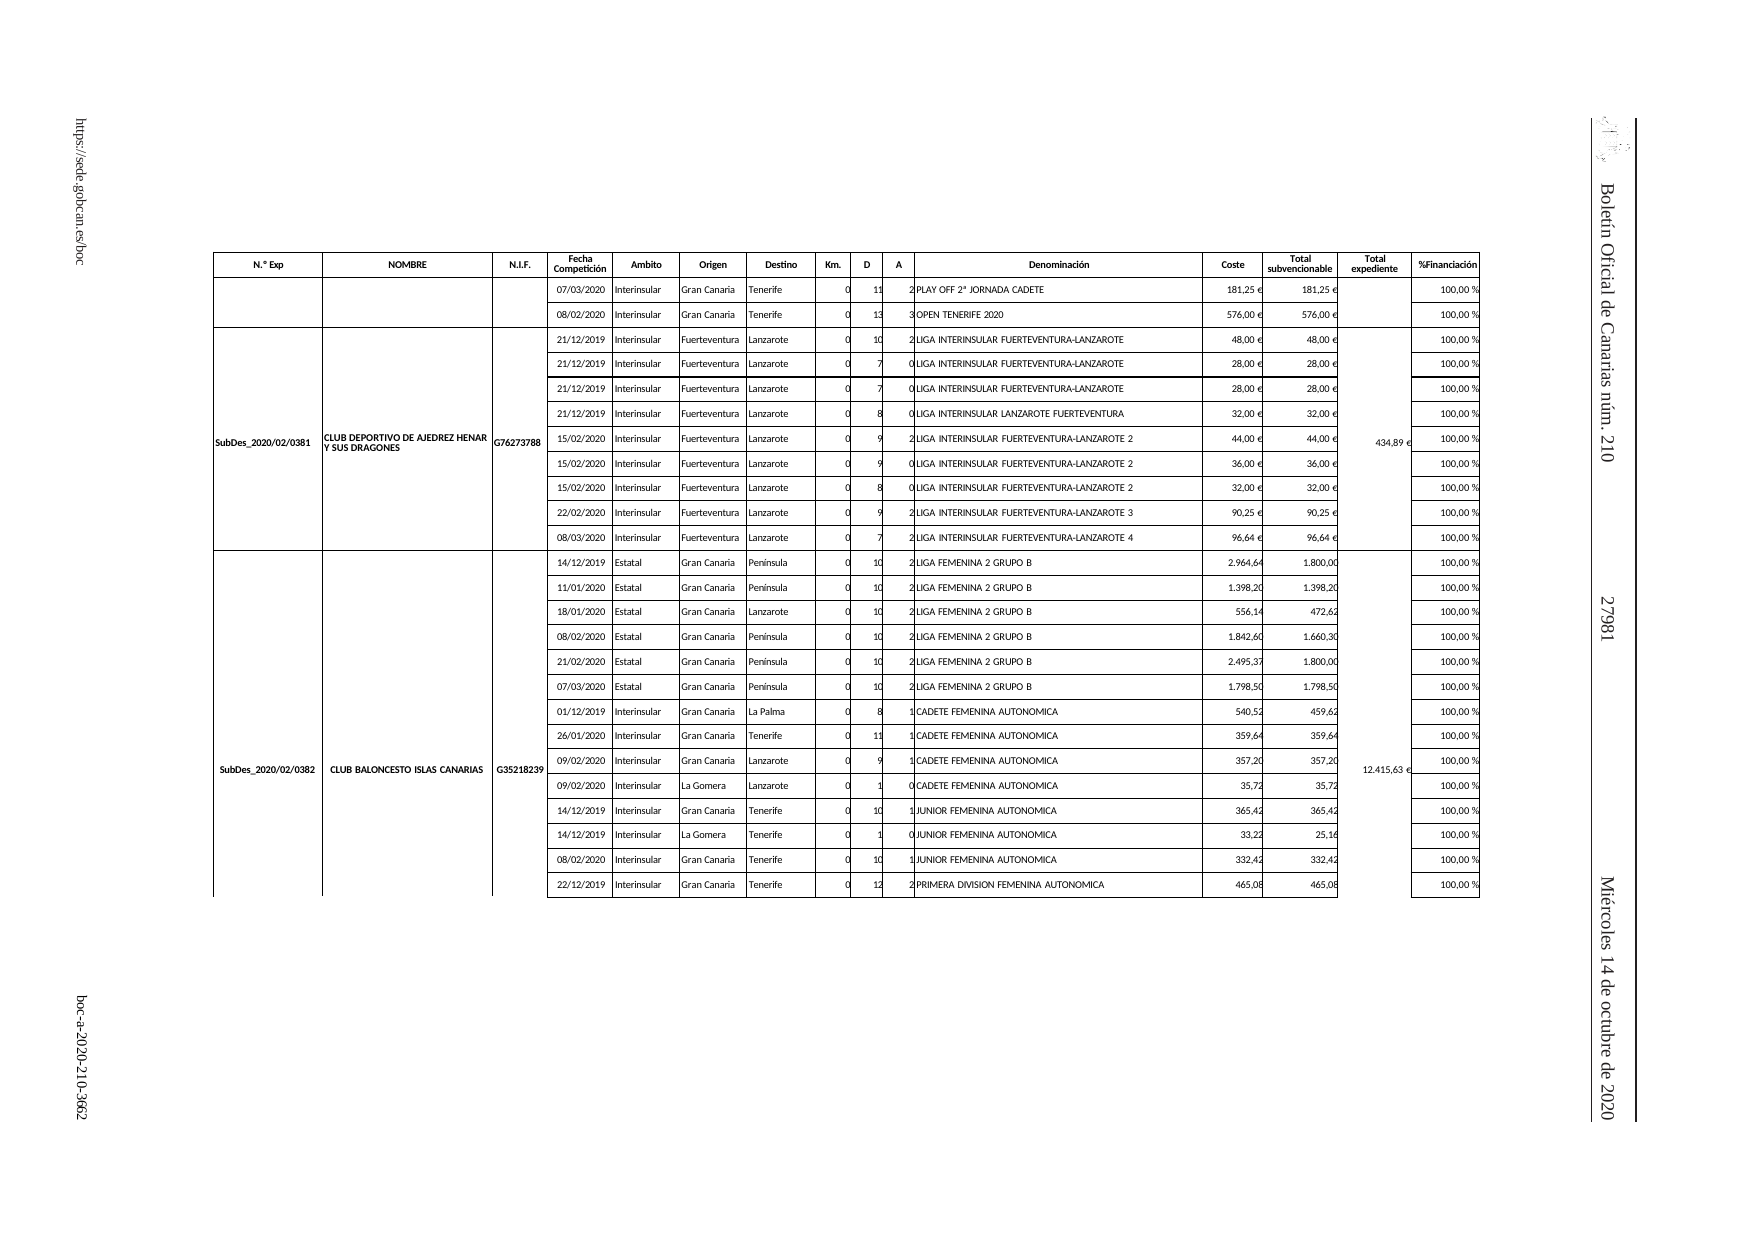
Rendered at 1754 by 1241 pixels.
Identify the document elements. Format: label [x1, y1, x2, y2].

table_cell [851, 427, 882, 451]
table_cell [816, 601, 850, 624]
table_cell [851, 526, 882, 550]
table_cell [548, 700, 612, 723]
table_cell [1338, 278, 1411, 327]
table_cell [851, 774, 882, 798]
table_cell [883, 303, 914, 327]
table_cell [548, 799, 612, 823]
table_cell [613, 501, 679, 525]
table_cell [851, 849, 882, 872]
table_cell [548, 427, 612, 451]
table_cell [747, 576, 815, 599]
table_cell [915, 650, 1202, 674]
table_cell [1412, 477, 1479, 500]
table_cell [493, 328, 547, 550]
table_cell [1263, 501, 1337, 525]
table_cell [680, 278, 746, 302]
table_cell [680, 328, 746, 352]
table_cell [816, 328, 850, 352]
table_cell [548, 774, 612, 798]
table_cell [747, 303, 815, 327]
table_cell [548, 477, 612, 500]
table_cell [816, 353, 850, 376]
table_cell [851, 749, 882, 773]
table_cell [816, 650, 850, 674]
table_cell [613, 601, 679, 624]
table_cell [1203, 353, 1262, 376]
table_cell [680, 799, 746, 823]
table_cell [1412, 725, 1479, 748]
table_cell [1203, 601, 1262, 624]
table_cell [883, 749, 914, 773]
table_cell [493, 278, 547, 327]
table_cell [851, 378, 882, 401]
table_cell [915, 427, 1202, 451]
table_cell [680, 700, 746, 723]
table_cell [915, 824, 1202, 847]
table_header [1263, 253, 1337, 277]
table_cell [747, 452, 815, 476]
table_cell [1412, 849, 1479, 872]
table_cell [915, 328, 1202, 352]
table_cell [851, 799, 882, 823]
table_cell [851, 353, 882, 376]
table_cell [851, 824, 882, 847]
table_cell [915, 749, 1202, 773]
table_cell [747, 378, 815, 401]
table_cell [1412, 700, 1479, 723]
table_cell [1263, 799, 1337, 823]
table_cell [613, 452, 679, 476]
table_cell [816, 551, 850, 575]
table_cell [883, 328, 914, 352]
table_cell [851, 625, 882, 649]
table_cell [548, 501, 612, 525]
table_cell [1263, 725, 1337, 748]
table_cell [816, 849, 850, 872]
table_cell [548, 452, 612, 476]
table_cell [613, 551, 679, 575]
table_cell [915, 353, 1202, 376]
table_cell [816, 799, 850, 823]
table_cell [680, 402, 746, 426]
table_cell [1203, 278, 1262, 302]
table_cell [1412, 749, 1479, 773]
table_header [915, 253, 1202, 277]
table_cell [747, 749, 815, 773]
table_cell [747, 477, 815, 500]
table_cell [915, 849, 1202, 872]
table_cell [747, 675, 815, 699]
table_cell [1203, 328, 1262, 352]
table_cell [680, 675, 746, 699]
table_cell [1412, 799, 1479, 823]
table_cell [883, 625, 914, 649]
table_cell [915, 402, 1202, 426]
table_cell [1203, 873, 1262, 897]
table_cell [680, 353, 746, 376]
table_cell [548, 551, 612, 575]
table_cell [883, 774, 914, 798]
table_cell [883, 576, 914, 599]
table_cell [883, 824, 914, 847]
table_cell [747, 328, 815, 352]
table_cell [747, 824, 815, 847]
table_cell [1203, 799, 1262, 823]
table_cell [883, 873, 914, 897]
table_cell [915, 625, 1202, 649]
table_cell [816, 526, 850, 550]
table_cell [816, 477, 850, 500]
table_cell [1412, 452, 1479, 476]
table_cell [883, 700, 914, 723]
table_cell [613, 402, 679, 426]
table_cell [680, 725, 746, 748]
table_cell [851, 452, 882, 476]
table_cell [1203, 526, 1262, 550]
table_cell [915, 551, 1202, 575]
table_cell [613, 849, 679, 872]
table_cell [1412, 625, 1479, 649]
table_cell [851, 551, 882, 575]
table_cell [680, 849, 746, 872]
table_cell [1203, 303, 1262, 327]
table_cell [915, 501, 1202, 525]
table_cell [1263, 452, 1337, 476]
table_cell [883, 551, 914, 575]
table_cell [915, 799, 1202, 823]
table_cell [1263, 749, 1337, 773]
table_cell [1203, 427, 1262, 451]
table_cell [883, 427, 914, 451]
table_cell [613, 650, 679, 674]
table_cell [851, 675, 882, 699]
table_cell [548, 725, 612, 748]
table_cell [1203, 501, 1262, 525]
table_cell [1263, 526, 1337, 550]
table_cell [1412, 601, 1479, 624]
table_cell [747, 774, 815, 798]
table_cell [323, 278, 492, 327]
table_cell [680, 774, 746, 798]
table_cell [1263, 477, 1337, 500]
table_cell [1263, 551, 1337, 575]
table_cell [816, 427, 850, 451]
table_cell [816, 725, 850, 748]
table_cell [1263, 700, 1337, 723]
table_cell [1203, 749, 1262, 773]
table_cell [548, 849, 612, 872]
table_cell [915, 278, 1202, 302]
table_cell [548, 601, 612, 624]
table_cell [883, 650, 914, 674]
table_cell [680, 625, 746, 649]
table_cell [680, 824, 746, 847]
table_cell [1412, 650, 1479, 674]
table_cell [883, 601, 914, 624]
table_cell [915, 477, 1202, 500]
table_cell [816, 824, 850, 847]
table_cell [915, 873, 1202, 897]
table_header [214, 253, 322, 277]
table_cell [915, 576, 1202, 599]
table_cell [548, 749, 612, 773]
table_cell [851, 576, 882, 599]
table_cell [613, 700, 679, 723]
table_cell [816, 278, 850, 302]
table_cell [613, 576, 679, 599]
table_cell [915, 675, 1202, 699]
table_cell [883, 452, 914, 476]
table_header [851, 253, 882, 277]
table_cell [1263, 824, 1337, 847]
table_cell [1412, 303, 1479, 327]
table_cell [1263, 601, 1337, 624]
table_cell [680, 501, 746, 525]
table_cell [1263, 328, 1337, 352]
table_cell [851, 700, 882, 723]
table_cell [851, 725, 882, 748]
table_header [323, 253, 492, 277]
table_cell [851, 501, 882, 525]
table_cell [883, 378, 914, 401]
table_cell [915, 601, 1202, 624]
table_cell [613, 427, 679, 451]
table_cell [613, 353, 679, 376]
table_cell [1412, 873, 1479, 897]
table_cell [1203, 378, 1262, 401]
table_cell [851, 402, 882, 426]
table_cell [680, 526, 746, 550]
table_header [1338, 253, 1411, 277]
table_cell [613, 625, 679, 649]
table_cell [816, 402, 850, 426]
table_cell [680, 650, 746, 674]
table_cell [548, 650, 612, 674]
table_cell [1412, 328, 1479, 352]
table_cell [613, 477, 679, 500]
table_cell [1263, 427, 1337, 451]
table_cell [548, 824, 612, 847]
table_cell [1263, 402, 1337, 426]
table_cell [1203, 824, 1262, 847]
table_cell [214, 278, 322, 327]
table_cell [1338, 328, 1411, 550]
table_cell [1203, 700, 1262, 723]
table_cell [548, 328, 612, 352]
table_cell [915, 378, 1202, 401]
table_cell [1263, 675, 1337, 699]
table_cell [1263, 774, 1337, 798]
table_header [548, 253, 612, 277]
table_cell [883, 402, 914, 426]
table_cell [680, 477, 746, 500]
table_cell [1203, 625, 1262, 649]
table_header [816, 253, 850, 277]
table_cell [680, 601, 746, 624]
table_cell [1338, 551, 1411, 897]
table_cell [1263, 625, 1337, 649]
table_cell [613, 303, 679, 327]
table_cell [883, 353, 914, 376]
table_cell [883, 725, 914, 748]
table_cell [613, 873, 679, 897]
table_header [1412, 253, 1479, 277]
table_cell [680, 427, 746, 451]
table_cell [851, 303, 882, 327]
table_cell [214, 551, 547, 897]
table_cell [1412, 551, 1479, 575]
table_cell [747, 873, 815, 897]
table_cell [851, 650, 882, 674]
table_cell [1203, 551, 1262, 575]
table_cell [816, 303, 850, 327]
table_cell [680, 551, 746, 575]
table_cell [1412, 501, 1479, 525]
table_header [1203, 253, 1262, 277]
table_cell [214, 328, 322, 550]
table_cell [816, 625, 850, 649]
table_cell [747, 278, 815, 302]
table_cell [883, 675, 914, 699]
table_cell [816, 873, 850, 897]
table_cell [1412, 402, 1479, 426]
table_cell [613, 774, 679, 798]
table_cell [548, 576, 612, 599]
picture [1595, 116, 1631, 162]
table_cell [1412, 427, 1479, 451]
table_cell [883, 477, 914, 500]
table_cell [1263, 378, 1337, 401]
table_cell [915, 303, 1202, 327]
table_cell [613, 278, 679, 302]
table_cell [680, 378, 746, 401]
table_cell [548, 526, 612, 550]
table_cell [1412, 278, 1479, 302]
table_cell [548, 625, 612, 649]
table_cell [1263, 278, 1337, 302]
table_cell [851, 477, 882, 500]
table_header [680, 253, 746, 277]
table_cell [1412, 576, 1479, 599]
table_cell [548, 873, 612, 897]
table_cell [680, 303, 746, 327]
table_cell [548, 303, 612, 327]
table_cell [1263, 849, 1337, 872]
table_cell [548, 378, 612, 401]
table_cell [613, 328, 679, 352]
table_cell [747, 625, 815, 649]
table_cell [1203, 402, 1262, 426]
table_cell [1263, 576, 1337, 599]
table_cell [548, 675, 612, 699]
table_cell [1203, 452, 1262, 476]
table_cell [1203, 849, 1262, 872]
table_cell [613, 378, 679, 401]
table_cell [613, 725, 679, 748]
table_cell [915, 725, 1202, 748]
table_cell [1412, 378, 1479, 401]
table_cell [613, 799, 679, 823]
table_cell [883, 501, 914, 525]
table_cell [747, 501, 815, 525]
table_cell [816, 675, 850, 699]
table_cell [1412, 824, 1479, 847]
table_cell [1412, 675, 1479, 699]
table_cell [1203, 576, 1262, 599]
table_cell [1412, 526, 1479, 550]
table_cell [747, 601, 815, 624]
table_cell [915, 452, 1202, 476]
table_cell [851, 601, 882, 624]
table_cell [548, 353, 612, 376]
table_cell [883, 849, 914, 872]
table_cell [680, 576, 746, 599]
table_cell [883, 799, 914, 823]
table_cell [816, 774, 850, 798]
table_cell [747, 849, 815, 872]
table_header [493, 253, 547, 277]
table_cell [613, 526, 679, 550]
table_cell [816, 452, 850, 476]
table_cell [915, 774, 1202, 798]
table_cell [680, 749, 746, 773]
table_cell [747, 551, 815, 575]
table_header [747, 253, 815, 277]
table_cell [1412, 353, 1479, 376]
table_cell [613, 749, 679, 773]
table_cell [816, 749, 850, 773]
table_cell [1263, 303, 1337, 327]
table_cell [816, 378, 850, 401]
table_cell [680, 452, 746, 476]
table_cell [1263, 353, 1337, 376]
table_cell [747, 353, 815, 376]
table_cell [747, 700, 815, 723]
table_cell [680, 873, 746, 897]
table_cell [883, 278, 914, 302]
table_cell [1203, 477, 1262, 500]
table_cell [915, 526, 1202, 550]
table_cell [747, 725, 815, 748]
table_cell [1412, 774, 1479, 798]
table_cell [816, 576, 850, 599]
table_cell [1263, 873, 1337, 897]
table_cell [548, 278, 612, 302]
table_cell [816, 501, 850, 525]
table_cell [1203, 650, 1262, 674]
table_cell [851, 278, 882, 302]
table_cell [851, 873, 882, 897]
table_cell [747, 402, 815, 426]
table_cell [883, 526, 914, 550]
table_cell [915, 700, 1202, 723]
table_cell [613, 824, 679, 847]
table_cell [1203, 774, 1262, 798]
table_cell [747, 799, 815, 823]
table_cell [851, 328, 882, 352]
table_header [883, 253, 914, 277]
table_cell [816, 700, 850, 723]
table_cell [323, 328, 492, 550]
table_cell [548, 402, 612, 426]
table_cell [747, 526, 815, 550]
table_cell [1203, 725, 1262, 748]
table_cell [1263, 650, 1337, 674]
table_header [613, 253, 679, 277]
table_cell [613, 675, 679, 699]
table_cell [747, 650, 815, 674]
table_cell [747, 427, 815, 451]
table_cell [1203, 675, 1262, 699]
